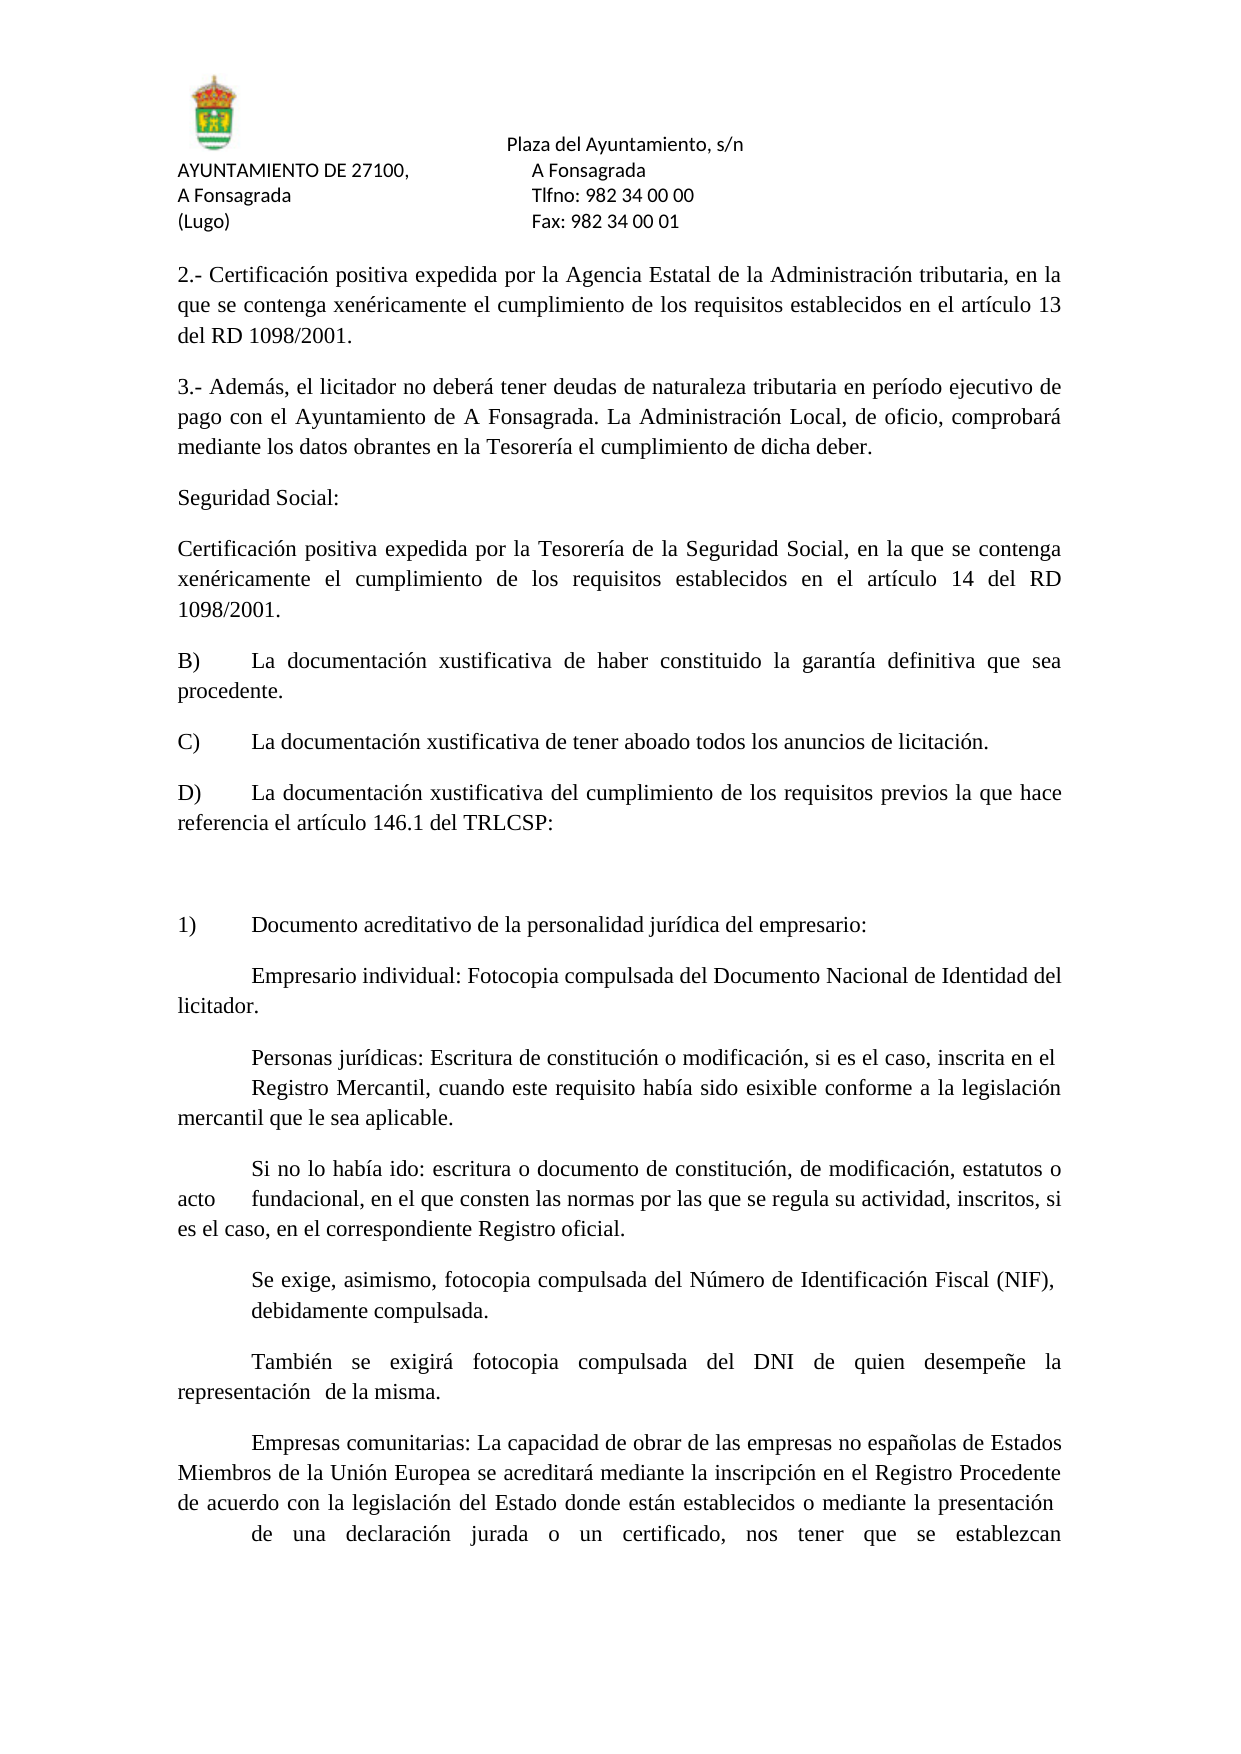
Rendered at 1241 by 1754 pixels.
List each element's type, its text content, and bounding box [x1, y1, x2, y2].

text Si no lo había ido: escritura o documento de constitución, de modificación, estatutos o acto fundacional, en el que consten las normas por las que se regula su actividad, inscritos, si es el caso, en el correspondiente Registro oficial. [177, 1155, 1063, 1242]
text C) La documentación xustificativa de tener aboado todos los anuncios de licitación. [177, 728, 1063, 754]
text B) La documentación xustificativa de haber constituido la garantía definitiva que sea procedente. [177, 647, 1063, 703]
text Certificación positiva expedida por la Tesorería de la Seguridad Social, en la que se contenga xenéricamente el cumplimiento de los requisitos establecidos en el artículo 14 del RD 1098/2001. [177, 535, 1063, 622]
text 2.- Certificación positiva expedida por la Agencia Estatal de la Administración tributaria, en la que se contenga xenéricamente el cumplimiento de los requisitos establecidos en el artículo 13 del RD 1098/2001. [177, 261, 1063, 348]
text 3.- Además, el licitador no deberá tener deudas de naturaleza tributaria en período ejecutivo de pago con el Ayuntamiento de A Fonsagrada. La Administración Local, de oficio, comprobará mediante los datos obrantes en la Tesorería el cumplimiento de dicha deber. [177, 373, 1063, 459]
text Seguridad Social: [177, 484, 1063, 511]
text También se exigirá fotocopia compulsada del DNI de quien desempeñe la representación de la misma. [177, 1348, 1063, 1404]
text Personas jurídicas: Escritura de constitución o modificación, si es el caso, inscrita en el Registro Mercantil, cuando este requisito había sido esixible conforme a la legislación mercantil que le sea aplicable. [177, 1044, 1063, 1130]
text Empresario individual: Fotocopia compulsada del Documento Nacional de Identidad del licitador. [177, 962, 1063, 1019]
picture [177, 73, 256, 152]
text 1) Documento acreditativo de la personalidad jurídica del empresario: [177, 911, 1063, 938]
text D) La documentación xustificativa del cumplimiento de los requisitos previos la que hace referencia el artículo 146.1 del TRLCSP: [177, 779, 1063, 836]
text Se exige, asimismo, fotocopia compulsada del Número de Identificación Fiscal (NIF), debidamente compulsada. [177, 1267, 1063, 1323]
